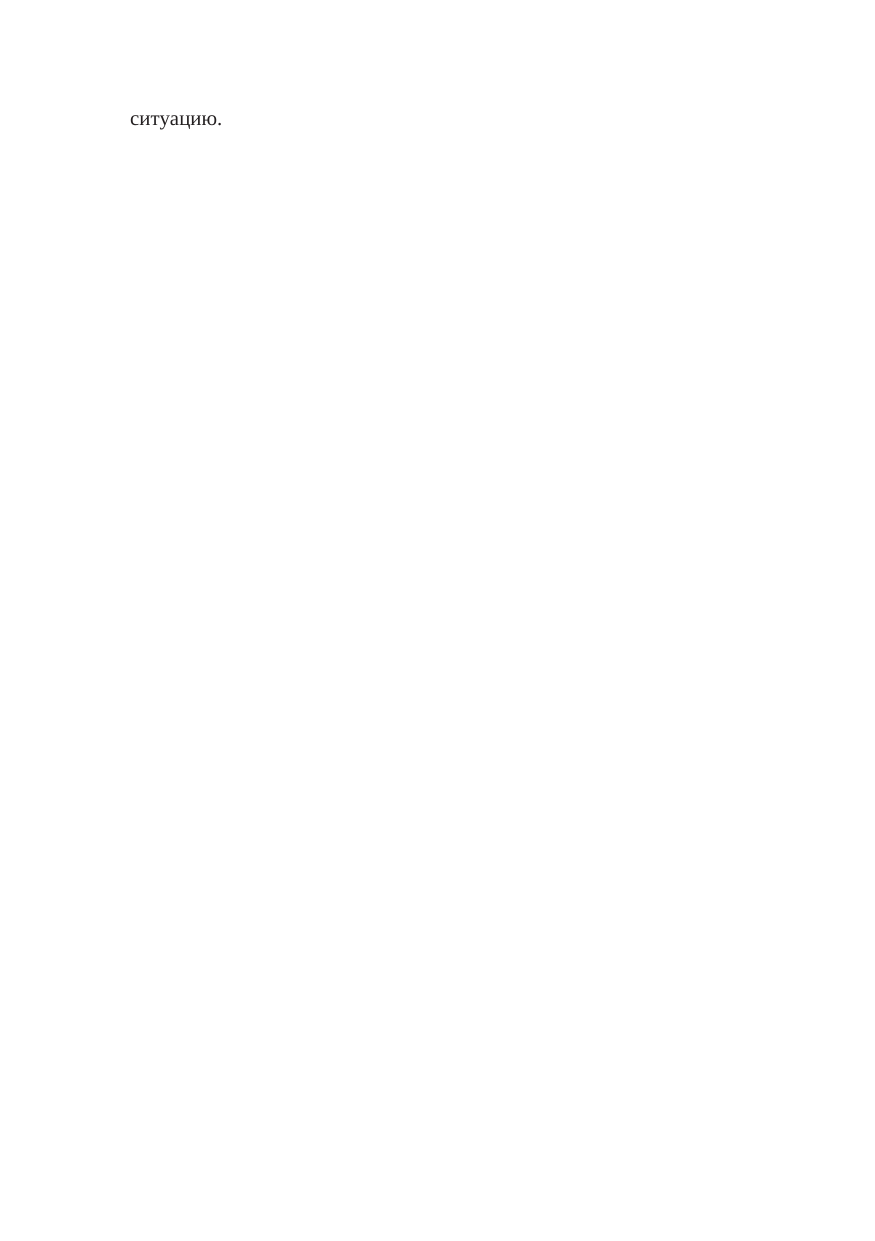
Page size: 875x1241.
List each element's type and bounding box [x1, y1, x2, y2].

text [130, 106, 792, 130]
